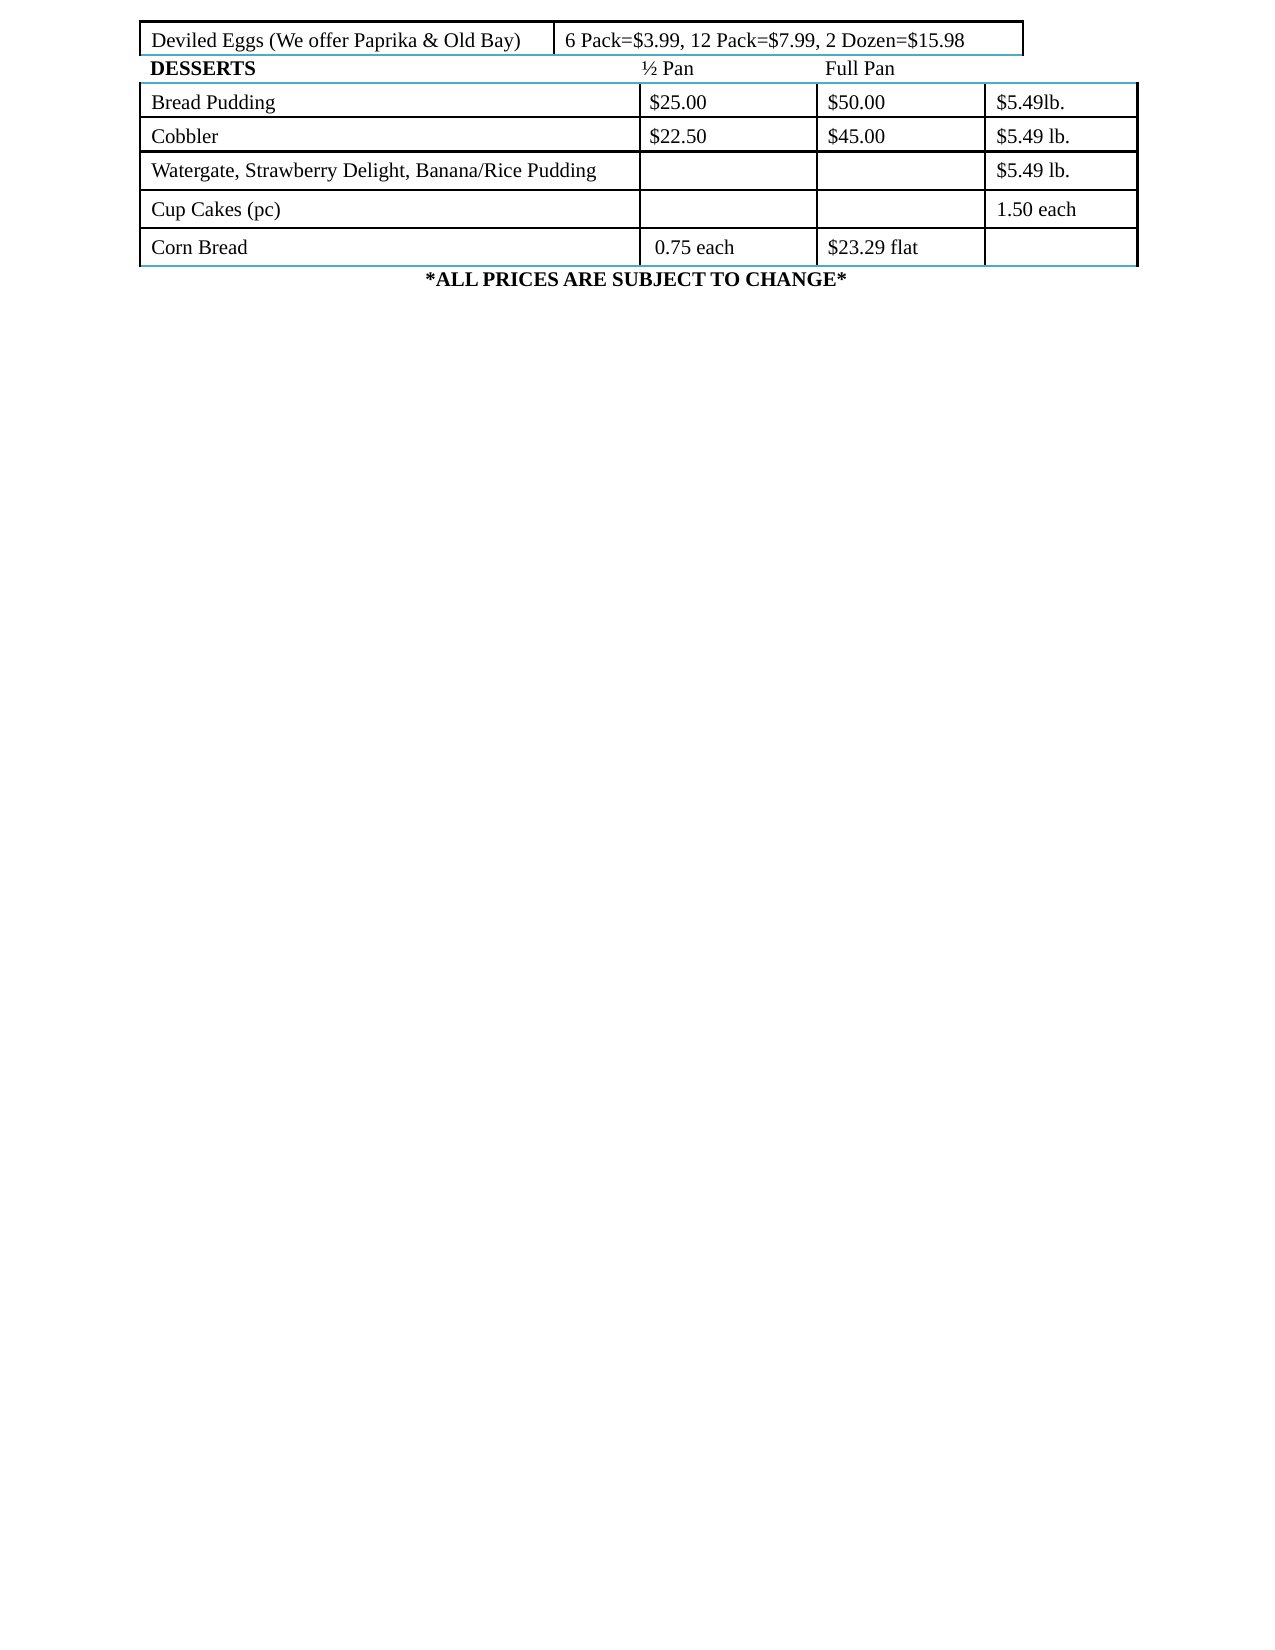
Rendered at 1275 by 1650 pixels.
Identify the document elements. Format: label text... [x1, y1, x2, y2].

table_cell [641, 191, 816, 227]
table_header Bread Pudding [141, 84, 639, 116]
table_cell 6 Pack=$3.99, 12 Pack=$7.99, 2 Dozen=$15.98 [555, 23, 1022, 54]
table_cell $22.50 [641, 118, 816, 150]
table_cell [986, 229, 1136, 265]
table_header $50.00 [818, 84, 984, 116]
table_cell Cobbler [141, 118, 639, 150]
table_cell [818, 153, 984, 188]
table_cell $5.49 lb. [986, 153, 1136, 188]
table_cell $5.49 lb. [986, 118, 1136, 150]
table_cell [818, 191, 984, 227]
table_cell [641, 153, 816, 188]
table_cell Deviled Eggs (We offer Paprika & Old Bay) [141, 23, 553, 54]
text DESSERTS ½ Pan Full Pan [150, 56, 1125, 80]
table_cell Cup Cakes (pc) [141, 191, 639, 227]
table_header $25.00 [641, 84, 816, 116]
table_cell Watergate, Strawberry Delight, Banana/Rice Pudding [141, 153, 639, 188]
table_cell 0.75 each [641, 229, 816, 265]
table_cell $45.00 [818, 118, 984, 150]
table_header $5.49lb. [986, 84, 1136, 116]
table_cell $23.29 flat [818, 229, 984, 265]
text *ALL PRICES ARE SUBJECT TO CHANGE* [150, 267, 847, 291]
table_cell 1.50 each [986, 191, 1136, 227]
table_cell Corn Bread [141, 229, 639, 265]
